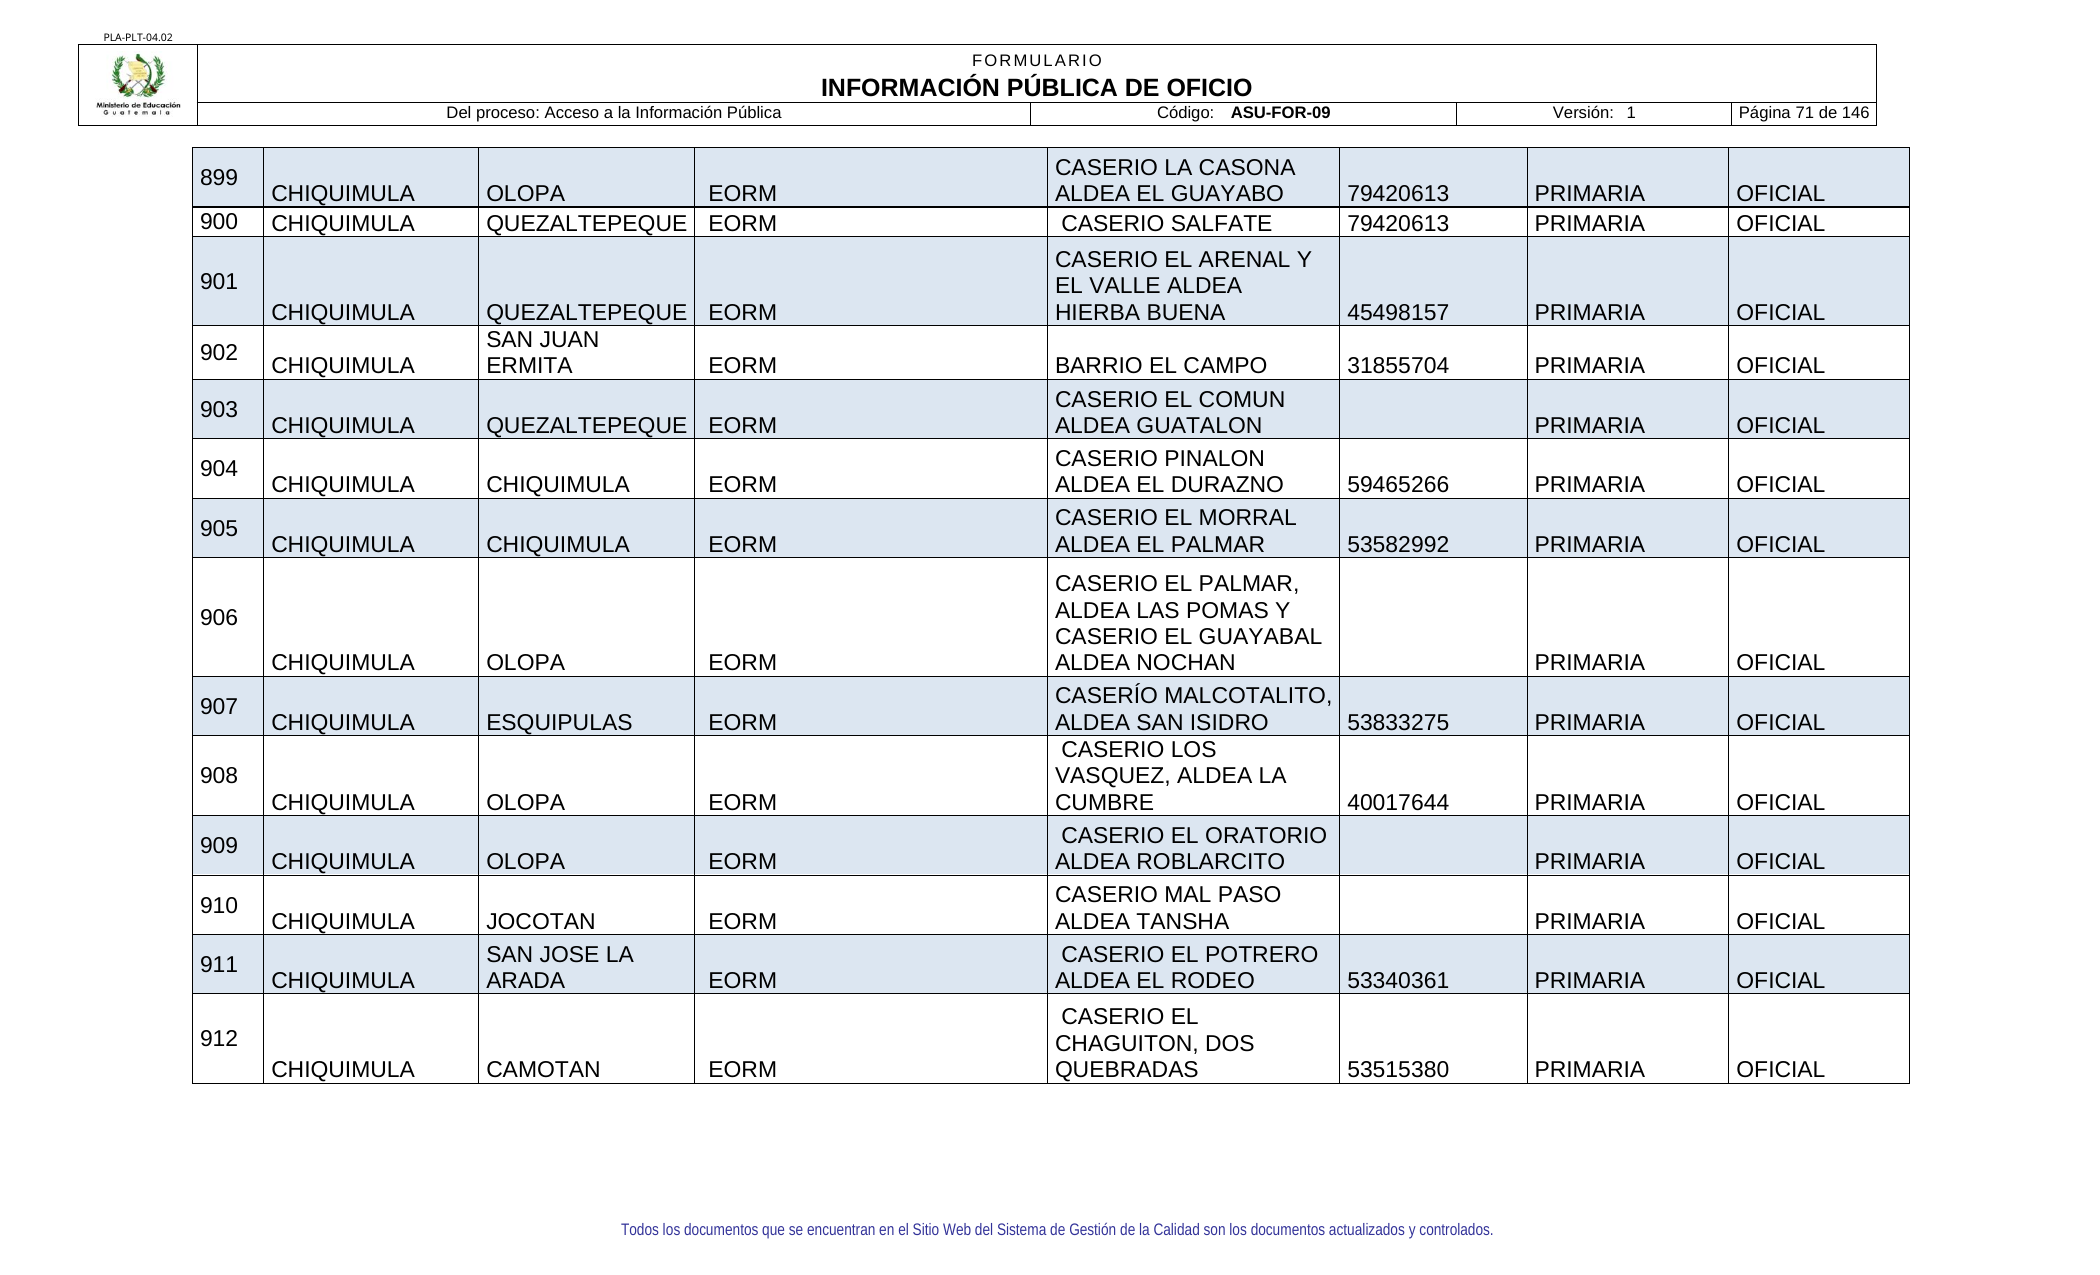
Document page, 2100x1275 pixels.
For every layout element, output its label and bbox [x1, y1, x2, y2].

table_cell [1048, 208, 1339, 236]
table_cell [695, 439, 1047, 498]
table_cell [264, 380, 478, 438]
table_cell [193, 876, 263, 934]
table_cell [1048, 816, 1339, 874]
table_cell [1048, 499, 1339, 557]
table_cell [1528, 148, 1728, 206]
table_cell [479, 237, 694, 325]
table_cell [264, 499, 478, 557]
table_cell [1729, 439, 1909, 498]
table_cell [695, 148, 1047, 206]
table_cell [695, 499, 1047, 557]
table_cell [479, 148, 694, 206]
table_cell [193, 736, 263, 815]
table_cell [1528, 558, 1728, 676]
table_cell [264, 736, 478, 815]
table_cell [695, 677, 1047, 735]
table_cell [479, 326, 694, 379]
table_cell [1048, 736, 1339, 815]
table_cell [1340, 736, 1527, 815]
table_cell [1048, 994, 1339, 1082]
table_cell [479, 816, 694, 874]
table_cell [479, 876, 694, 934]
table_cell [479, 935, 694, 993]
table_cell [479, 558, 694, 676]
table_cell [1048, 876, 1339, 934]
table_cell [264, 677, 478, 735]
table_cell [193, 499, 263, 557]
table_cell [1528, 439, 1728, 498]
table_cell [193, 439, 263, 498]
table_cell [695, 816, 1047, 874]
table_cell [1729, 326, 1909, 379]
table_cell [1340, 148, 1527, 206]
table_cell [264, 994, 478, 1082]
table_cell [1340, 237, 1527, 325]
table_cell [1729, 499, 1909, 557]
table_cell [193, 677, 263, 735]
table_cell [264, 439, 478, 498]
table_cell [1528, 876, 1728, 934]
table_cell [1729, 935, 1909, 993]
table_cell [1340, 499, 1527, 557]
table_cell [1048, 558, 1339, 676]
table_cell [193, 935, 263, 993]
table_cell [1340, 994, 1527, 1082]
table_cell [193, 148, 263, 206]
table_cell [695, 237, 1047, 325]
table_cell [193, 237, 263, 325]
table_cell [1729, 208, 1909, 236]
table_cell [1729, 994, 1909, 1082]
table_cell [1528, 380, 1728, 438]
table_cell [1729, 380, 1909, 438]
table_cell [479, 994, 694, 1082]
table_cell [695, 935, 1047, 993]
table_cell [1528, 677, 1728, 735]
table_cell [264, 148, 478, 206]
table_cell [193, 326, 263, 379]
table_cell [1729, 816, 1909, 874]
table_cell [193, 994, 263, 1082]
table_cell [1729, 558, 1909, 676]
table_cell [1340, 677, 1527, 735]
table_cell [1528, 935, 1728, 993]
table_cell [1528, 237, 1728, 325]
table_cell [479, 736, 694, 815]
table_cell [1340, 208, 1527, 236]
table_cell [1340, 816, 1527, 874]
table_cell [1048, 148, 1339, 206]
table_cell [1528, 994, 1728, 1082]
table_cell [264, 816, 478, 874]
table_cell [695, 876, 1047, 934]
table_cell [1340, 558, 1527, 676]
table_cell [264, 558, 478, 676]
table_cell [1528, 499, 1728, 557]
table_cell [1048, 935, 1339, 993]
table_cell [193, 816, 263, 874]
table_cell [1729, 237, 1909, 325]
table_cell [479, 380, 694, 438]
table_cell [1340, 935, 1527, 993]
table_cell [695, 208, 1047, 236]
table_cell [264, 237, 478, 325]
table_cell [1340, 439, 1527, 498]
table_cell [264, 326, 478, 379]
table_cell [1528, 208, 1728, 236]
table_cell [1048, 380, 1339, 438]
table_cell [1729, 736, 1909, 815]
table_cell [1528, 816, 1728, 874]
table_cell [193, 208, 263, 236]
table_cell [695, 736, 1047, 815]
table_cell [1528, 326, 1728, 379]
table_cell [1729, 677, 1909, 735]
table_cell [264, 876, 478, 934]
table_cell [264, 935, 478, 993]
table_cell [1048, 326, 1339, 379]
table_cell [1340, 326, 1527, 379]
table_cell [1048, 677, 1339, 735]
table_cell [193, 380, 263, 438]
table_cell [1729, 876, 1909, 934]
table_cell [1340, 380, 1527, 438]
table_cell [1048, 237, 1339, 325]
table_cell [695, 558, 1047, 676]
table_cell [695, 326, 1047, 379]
picture [95, 51, 181, 117]
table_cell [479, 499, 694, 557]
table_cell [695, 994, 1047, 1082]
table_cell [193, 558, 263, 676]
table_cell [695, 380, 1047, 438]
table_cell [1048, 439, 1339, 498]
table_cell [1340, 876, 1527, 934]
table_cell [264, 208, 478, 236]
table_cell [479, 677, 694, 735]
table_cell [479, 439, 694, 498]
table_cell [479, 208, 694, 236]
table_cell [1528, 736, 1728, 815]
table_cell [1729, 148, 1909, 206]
